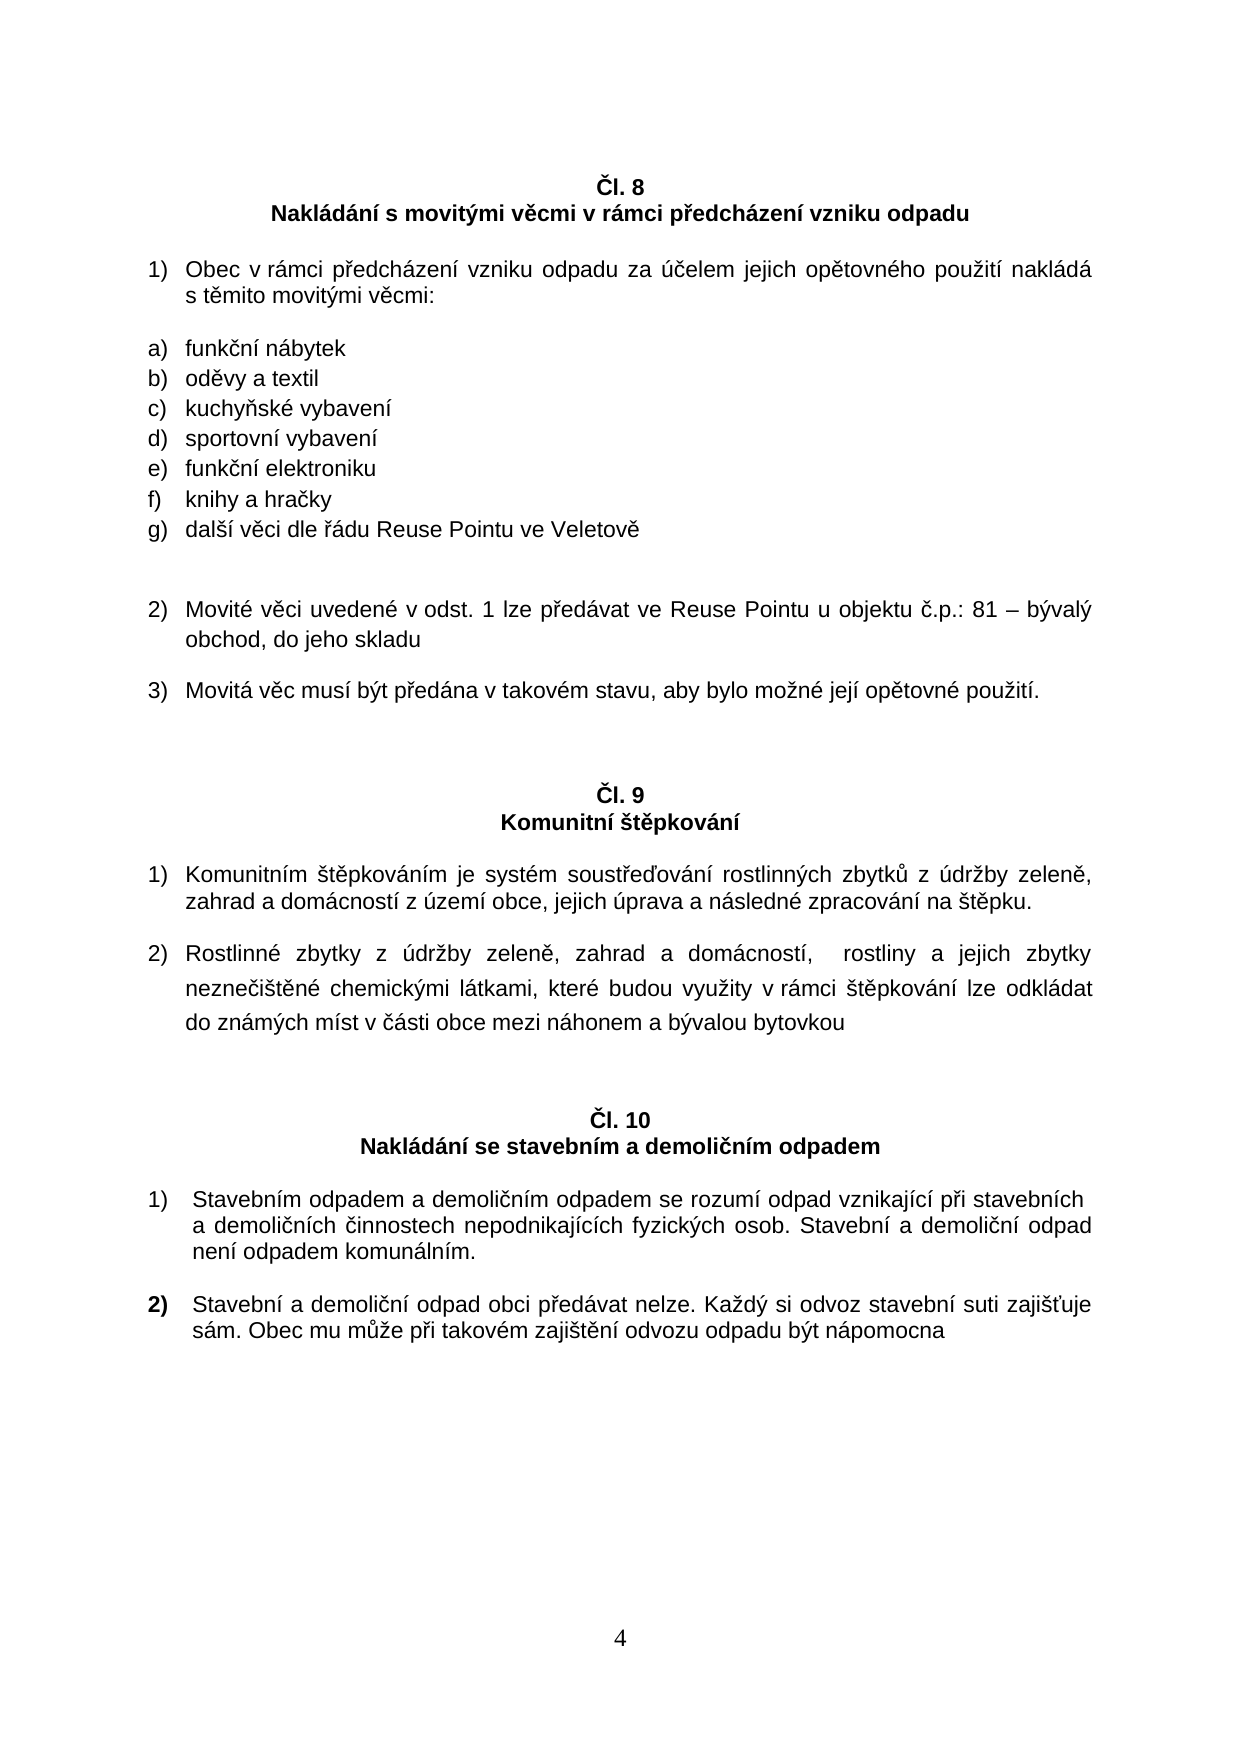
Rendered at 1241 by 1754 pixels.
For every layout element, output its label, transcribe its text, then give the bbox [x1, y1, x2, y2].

subtitle Nakládání s movitými věcmi v rámci předcházení vzniku odpadu [148, 200, 1092, 227]
list funkční elektroniku [148, 455, 1092, 482]
list Rostlinné zbytky z údržby zeleně, zahrad a domácností, rostliny a jejich zbytky neznečištěné chemickými látkami, které budou využity v rámci štěpkování lze odkládat do známých míst v části obce mezi náhonem a bývalou bytovkou [148, 940, 1092, 1035]
text Čl. 8 [148, 174, 1092, 200]
text Čl. 9 [148, 782, 1092, 809]
subtitle Komunitní štěpkování [148, 809, 1092, 835]
list Stavební a demoliční odpad obci předávat nelze. Každý si odvoz stavební suti zajišťuje sám. Obec mu může při takovém zajištění odvozu odpadu být nápomocna [148, 1291, 1092, 1344]
list funkční nábytek [148, 334, 1092, 361]
list Komunitním štěpkováním je systém soustřeďování rostlinných zbytků z údržby zeleně, zahrad a domácností z území obce, jejich úprava a následné zpracování na štěpku. [148, 861, 1092, 914]
text Čl. 10 [148, 1107, 1092, 1133]
list Stavebním odpadem a demoličním odpadem se rozumí odpad vznikající při stavebních a demoličních činnostech nepodnikajících fyzických osob. Stavební a demoliční odpad není odpadem komunálním. [148, 1186, 1092, 1265]
list Movité věci uvedené v odst. 1 lze předávat ve Reuse Pointu u objektu č.p.: 81 – bývalý obchod, do jeho skladu [148, 596, 1092, 652]
text Nakládání se stavebním a demoličním odpadem [148, 1133, 1092, 1159]
list další věci dle řádu Reuse Pointu ve Veletově [148, 516, 1092, 542]
list knihy a hračky [148, 486, 1092, 512]
list oděvy a textil [148, 365, 1092, 391]
list kuchyňské vybavení [148, 395, 1092, 421]
list sportovní vybavení [148, 425, 1092, 452]
list Obec v rámci předcházení vzniku odpadu za účelem jejich opětovného použití nakládá s těmito movitými věcmi: [148, 256, 1092, 308]
list Movitá věc musí být předána v takovém stavu, aby bylo možné její opětovné použití. [148, 677, 1092, 703]
